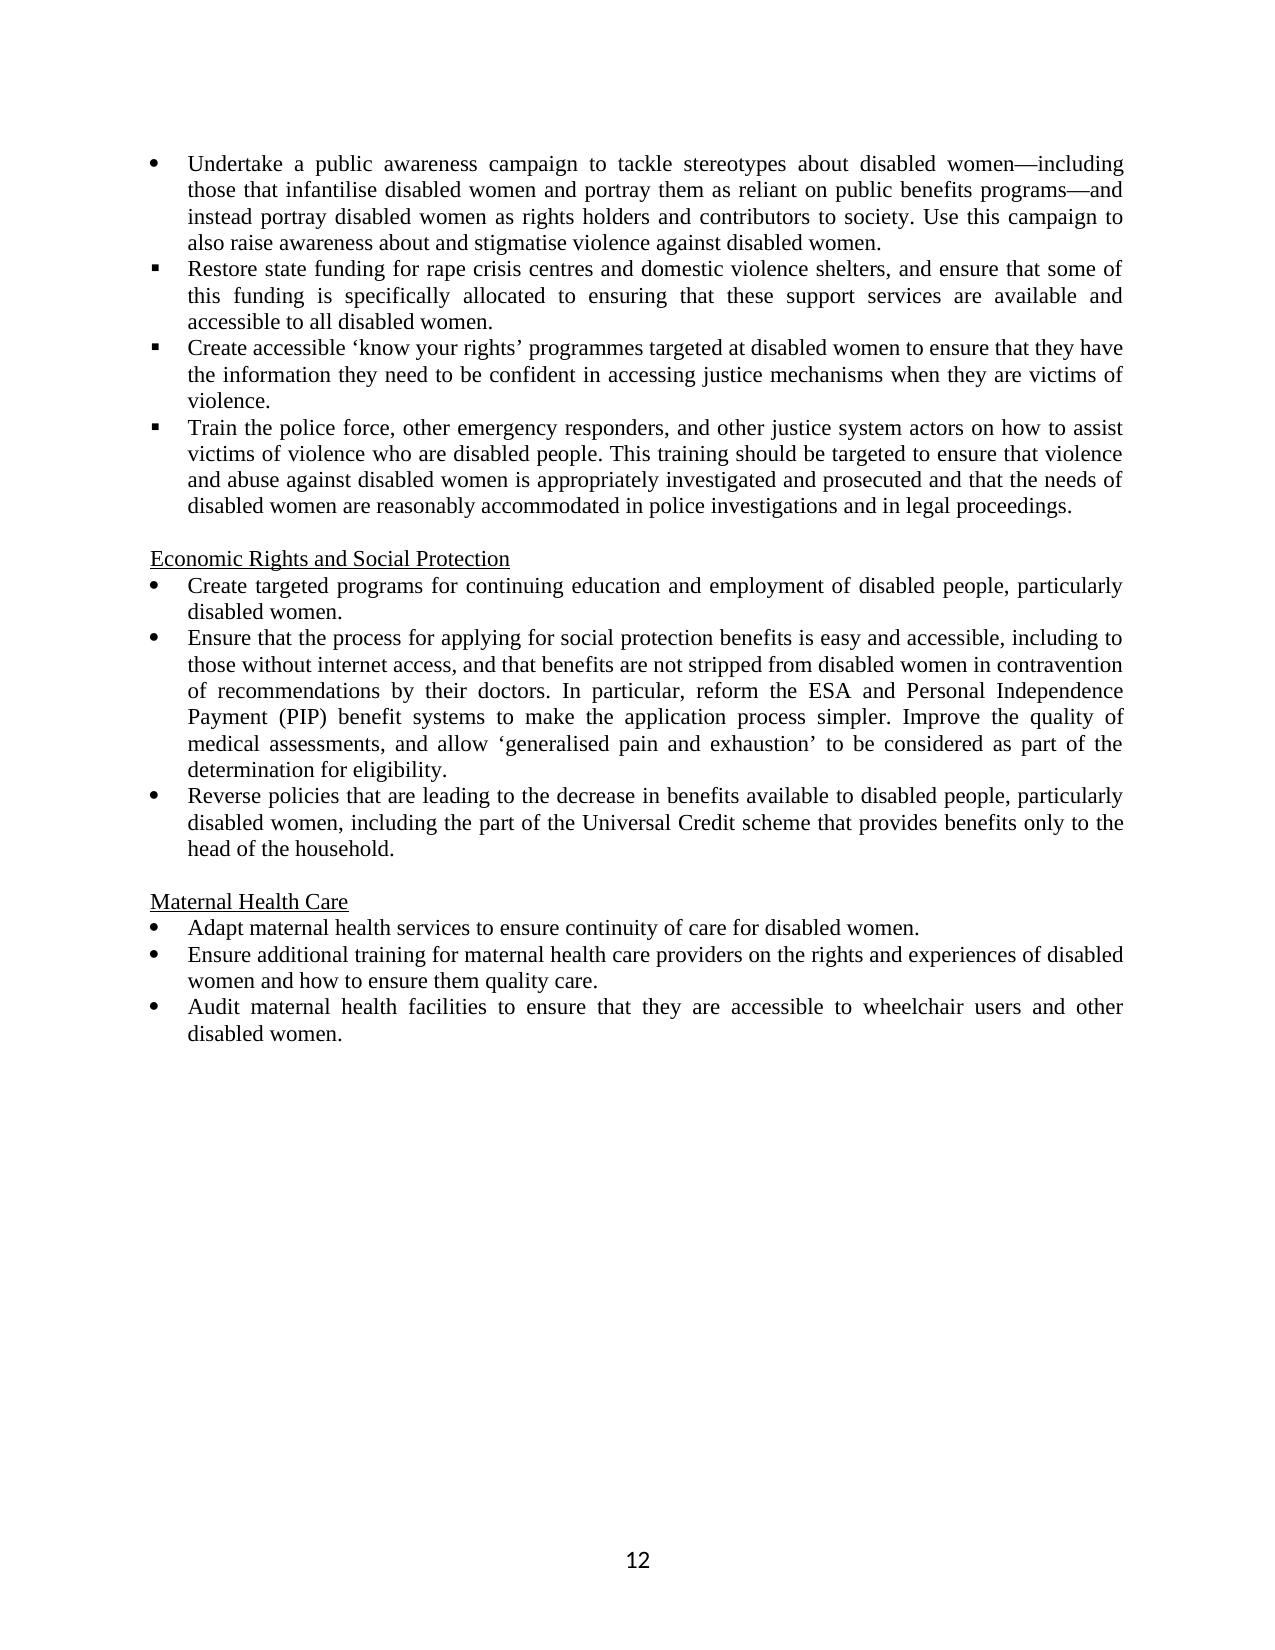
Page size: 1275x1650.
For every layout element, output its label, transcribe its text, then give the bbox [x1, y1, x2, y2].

list Ensure that the process for applying for social protection benefits is easy and accessible, including to those without internet access, and that benefits are not stripped from disabled women in contravention of recommendations by their doctors. In particular, reform the ESA and Personal Independence Payment (PIP) benefit systems to make the application process simpler. Improve the quality of medical assessments, and allow ‘generalised pain and exhaustion’ to be considered as part of the determination for eligibility. [150, 624, 1125, 782]
list Reverse policies that are leading to the decrease in benefits available to disabled people, particularly disabled women, including the part of the Universal Credit scheme that provides benefits only to the head of the household. [150, 782, 1125, 862]
list Ensure additional training for maternal health care providers on the rights and experiences of disabled women and how to ensure them quality care. [150, 941, 1125, 993]
list Adapt maternal health services to ensure continuity of care for disabled women. [150, 914, 1125, 941]
list Create targeted programs for continuing education and employment of disabled people, particularly disabled women. [150, 572, 1125, 624]
list Create accessible ‘know your rights’ programmes targeted at disabled women to ensure that they have the information they need to be confident in accessing justice mechanisms when they are victims of violence. [150, 334, 1125, 413]
list Restore state funding for rape crisis centres and domestic violence shelters, and ensure that some of this funding is specifically allocated to ensuring that these support services are available and accessible to all disabled women. [150, 255, 1125, 334]
text Maternal Health Care [150, 888, 1125, 914]
list Audit maternal health facilities to ensure that they are accessible to wheelchair users and other disabled women. [150, 993, 1125, 1046]
list Train the police force, other emergency responders, and other justice system actors on how to assist victims of violence who are disabled people. This training should be targeted to ensure that violence and abuse against disabled women is appropriately investigated and prosecuted and that the needs of disabled women are reasonably accommodated in police investigations and in legal proceedings. [150, 413, 1125, 519]
text Economic Rights and Social Protection [150, 545, 1125, 572]
list Undertake a public awareness campaign to tackle stereotypes about disabled women—including those that infantilise disabled women and portray them as reliant on public benefits programs—and instead portray disabled women as rights holders and contributors to society. Use this campaign to also raise awareness about and stigmatise violence against disabled women. [150, 150, 1125, 255]
